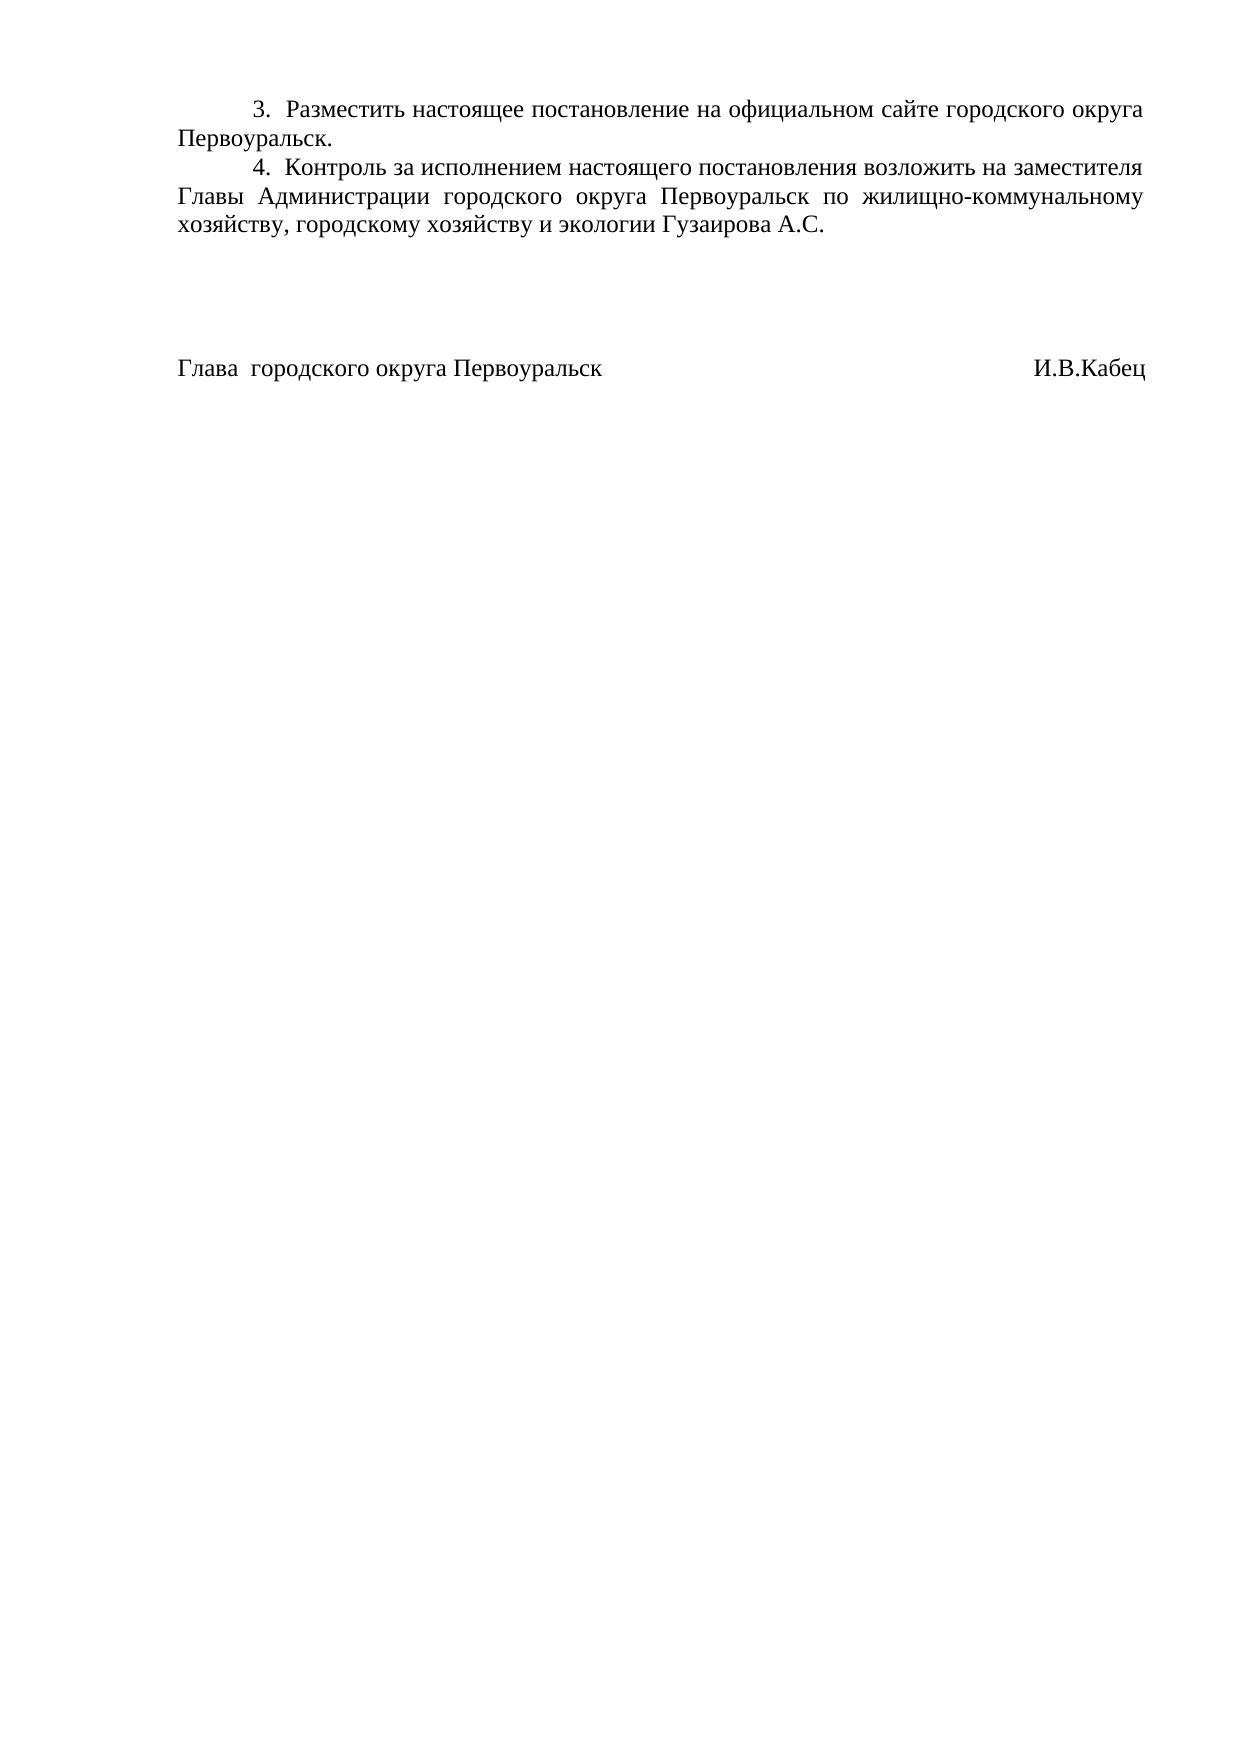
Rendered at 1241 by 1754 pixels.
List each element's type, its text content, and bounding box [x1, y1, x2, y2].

text 4. Контроль за исполнением настоящего постановления возложить на заместителя Главы Администрации городского округа Первоуральск по жилищно-коммунальному хозяйству, городскому хозяйству и экологии Гузаирова А.С. [177, 152, 1144, 238]
text Глава городского округа Первоуральск И.В.Кабец [177, 353, 1149, 382]
text 3. Разместить настоящее постановление на официальном сайте городского округа Первоуральск. [177, 94, 1144, 152]
